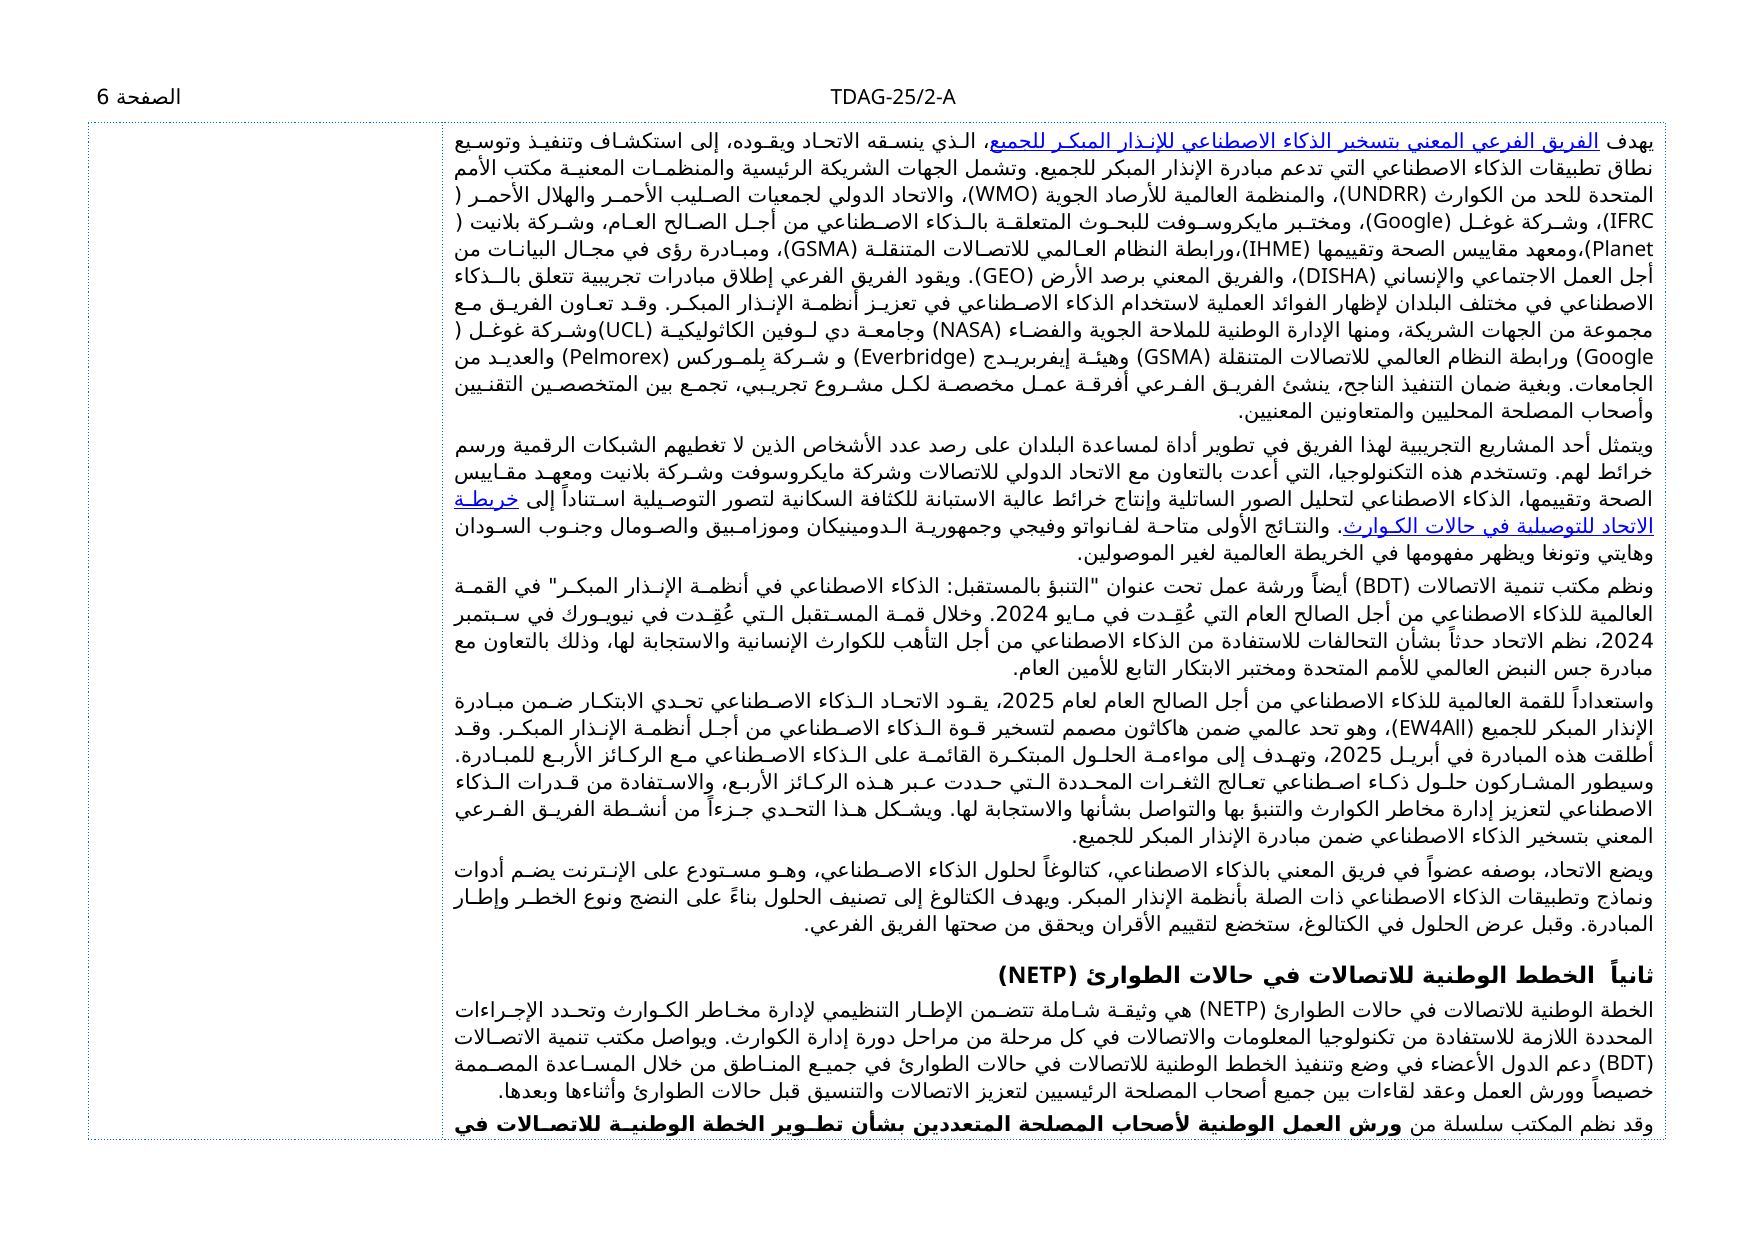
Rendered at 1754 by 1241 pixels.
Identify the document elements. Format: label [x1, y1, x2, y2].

table_cell [443, 122, 1665, 1139]
table_cell [89, 122, 443, 1139]
